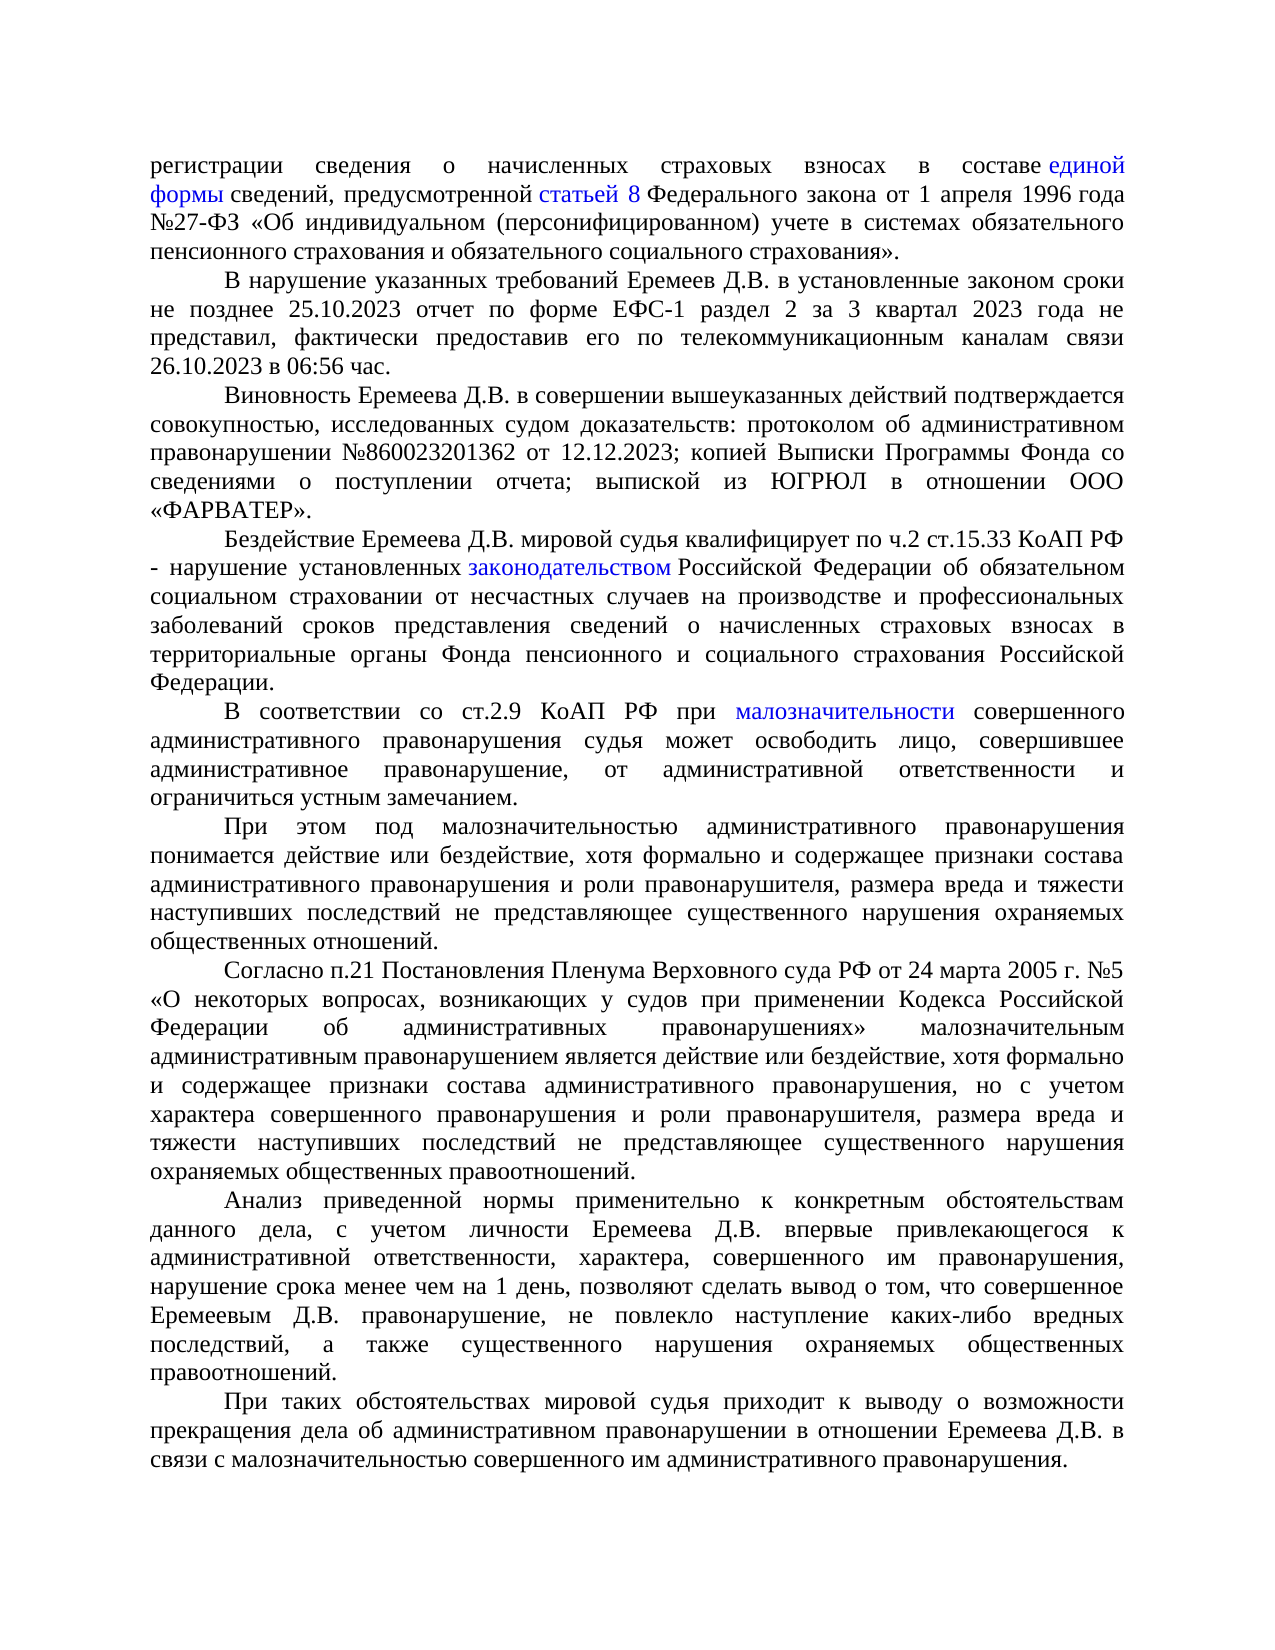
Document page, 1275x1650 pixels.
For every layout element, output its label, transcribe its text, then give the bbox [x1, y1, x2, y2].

text При таких обстоятельствах мировой судья приходит к выводу о возможности прекращения дела об административном правонарушении в отношении Еремеева Д.В. в связи с малозначительностью совершенного им административного правонарушения. [150, 1386, 1125, 1472]
text В нарушение указанных требований Еремеев Д.В. в установленные законом сроки не позднее 25.10.2023 отчет по форме ЕФС-1 раздел 2 за 3 квартал 2023 года не представил, фактически предоставив его по телекоммуникационным каналам связи 26.10.2023 в 06:56 час. [150, 265, 1125, 380]
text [150, 150, 1125, 265]
text Бездействие Еремеева Д.В. мировой судья квалифицирует по ч.2 ст.15.33 КоАП РФ - нарушение установленных законодательством Российской Федерации об обязательном социальном страховании от несчастных случаев на производстве и профессиональных заболеваний сроков представления сведений о начисленных страховых взносах в территориальные органы Фонда пенсионного и социального страхования Российской Федерации. [150, 524, 1125, 696]
text Виновность Еремеева Д.В. в совершении вышеуказанных действий подтверждается совокупностью, исследованных судом доказательств: протоколом об административном правонарушении №860023201362 от 12.12.2023; копией Выписки Программы Фонда со сведениями о поступлении отчета; выпиской из ЮГРЮЛ в отношении ООО «ФАРВАТЕР». [150, 380, 1125, 524]
text В соответствии со ст.2.9 КоАП РФ при малозначительности совершенного административного правонарушения судья может освободить лицо, совершившее административное правонарушение, от административной ответственности и ограничиться устным замечанием. [150, 696, 1125, 811]
text При этом под малозначительностью административного правонарушения понимается действие или бездействие, хотя формально и содержащее признаки состава административного правонарушения и роли правонарушителя, размера вреда и тяжести наступивших последствий не представляющее существенного нарушения охраняемых общественных отношений. [150, 811, 1125, 955]
text Анализ приведенной нормы применительно к конкретным обстоятельствам данного дела, с учетом личности Еремеева Д.В. впервые привлекающегося к административной ответственности, характера, совершенного им правонарушения, нарушение срока менее чем на 1 день, позволяют сделать вывод о том, что совершенное Еремеевым Д.В. правонарушение, не повлекло наступление каких-либо вредных последствий, а также существенного нарушения охраняемых общественных правоотношений. [150, 1185, 1125, 1386]
text Согласно п.21 Постановления Пленума Верховного суда РФ от 24 марта 2005 г. №5 «О некоторых вопросах, возникающих у судов при применении Кодекса Российской Федерации об административных правонарушениях» малозначительным административным правонарушением является действие или бездействие, хотя формально и содержащее признаки состава административного правонарушения, но с учетом характера совершенного правонарушения и роли правонарушителя, размера вреда и тяжести наступивших последствий не представляющее существенного нарушения охраняемых общественных правоотношений. [150, 955, 1125, 1185]
